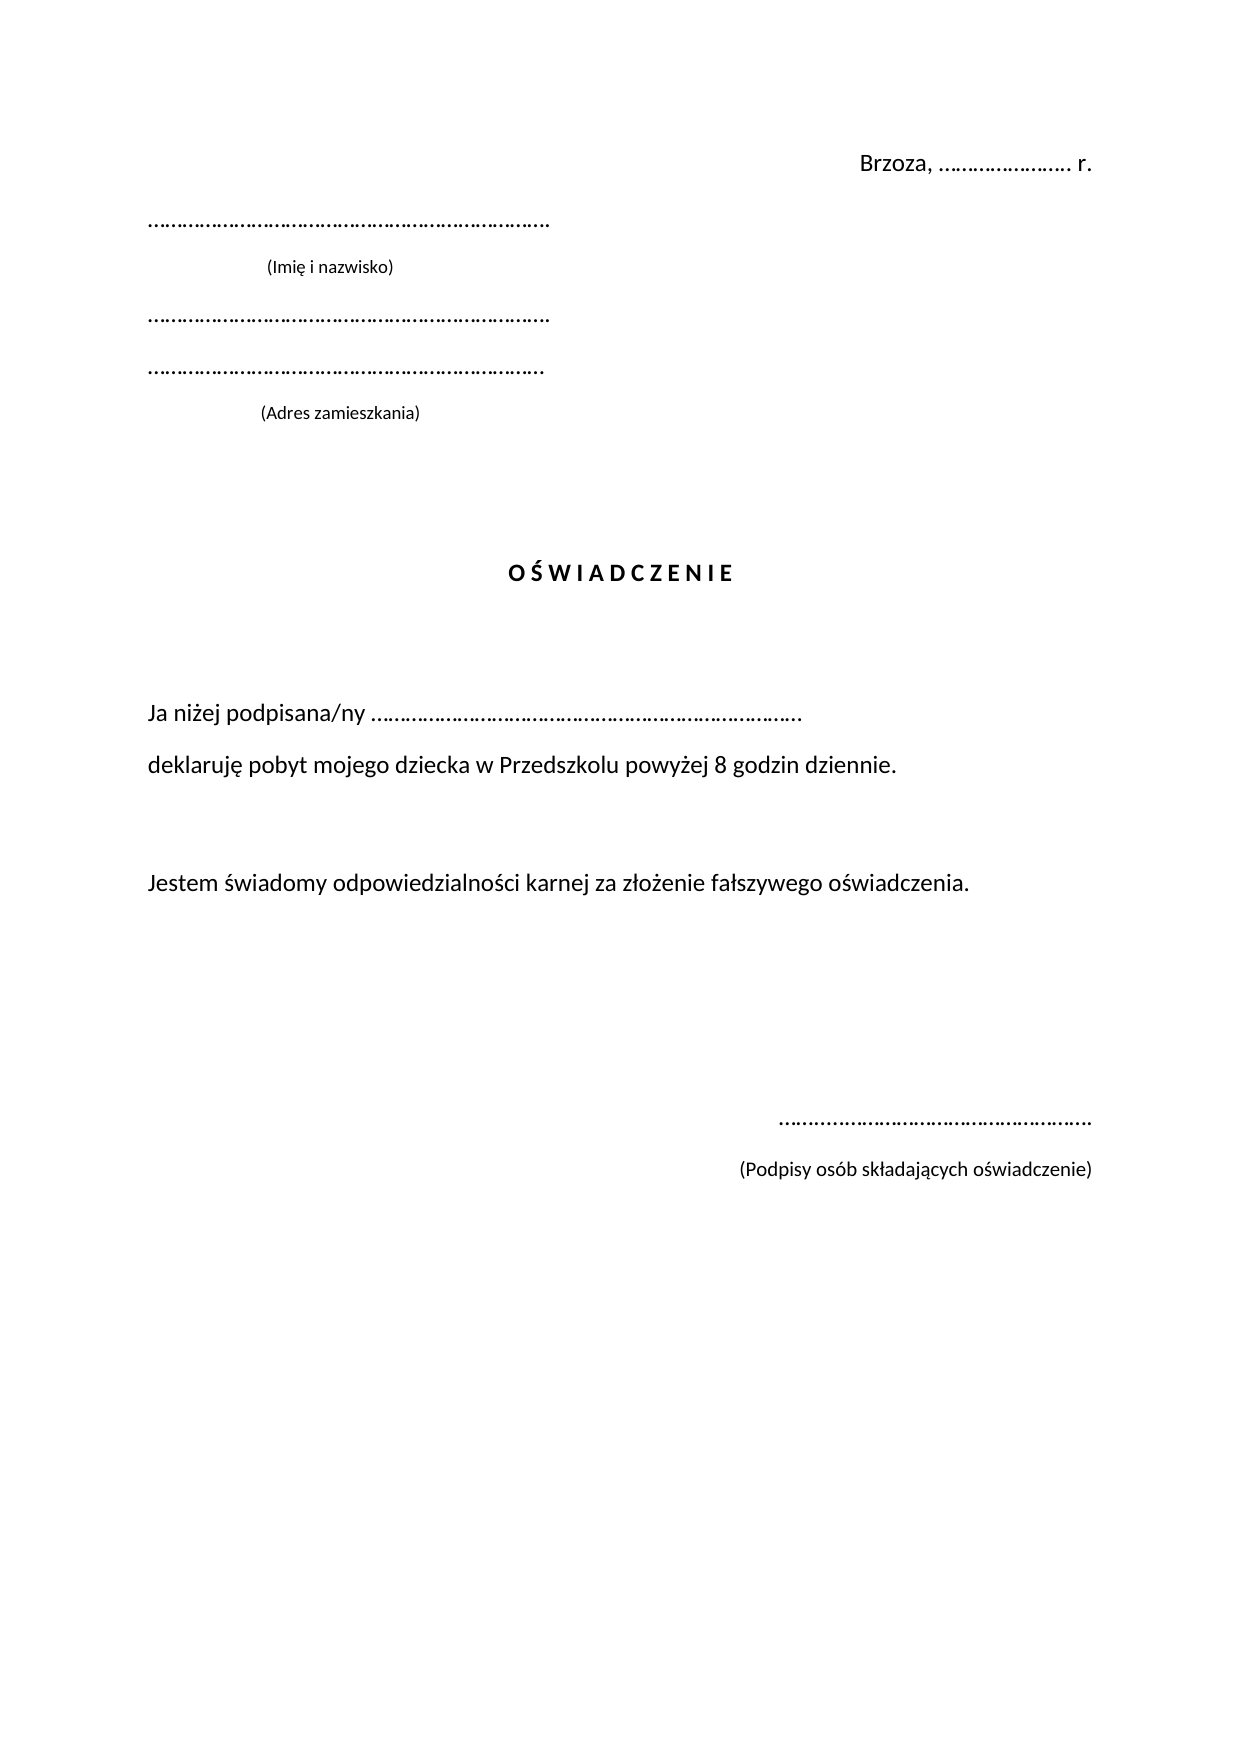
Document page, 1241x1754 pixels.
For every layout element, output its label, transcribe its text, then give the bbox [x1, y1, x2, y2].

text ……………………………………………………………. [148, 298, 1093, 329]
text deklaruję pobyt mojego dziecka w Przedszkolu powyżej 8 godzin dziennie. [148, 749, 1093, 779]
text (Imię i nazwisko) [148, 255, 1093, 278]
text Ja niżej podpisana/ny ………………………………………………………………… [148, 697, 1093, 728]
text (Adres zamieszkania) [148, 401, 1093, 424]
text Brzoza, ………………….. r. [148, 148, 1093, 178]
text …….....……………………………………. [148, 1101, 1093, 1131]
text (Podpisy osób składających oświadczenie) [148, 1157, 1093, 1182]
text O Ś W I A D C Z E N I E [148, 557, 1093, 587]
text …………………………………………………………… [148, 350, 1093, 380]
text ……………………………………………………………. [148, 203, 1093, 234]
text Jestem świadomy odpowiedzialności karnej za złożenie fałszywego oświadczenia. [148, 867, 1093, 897]
